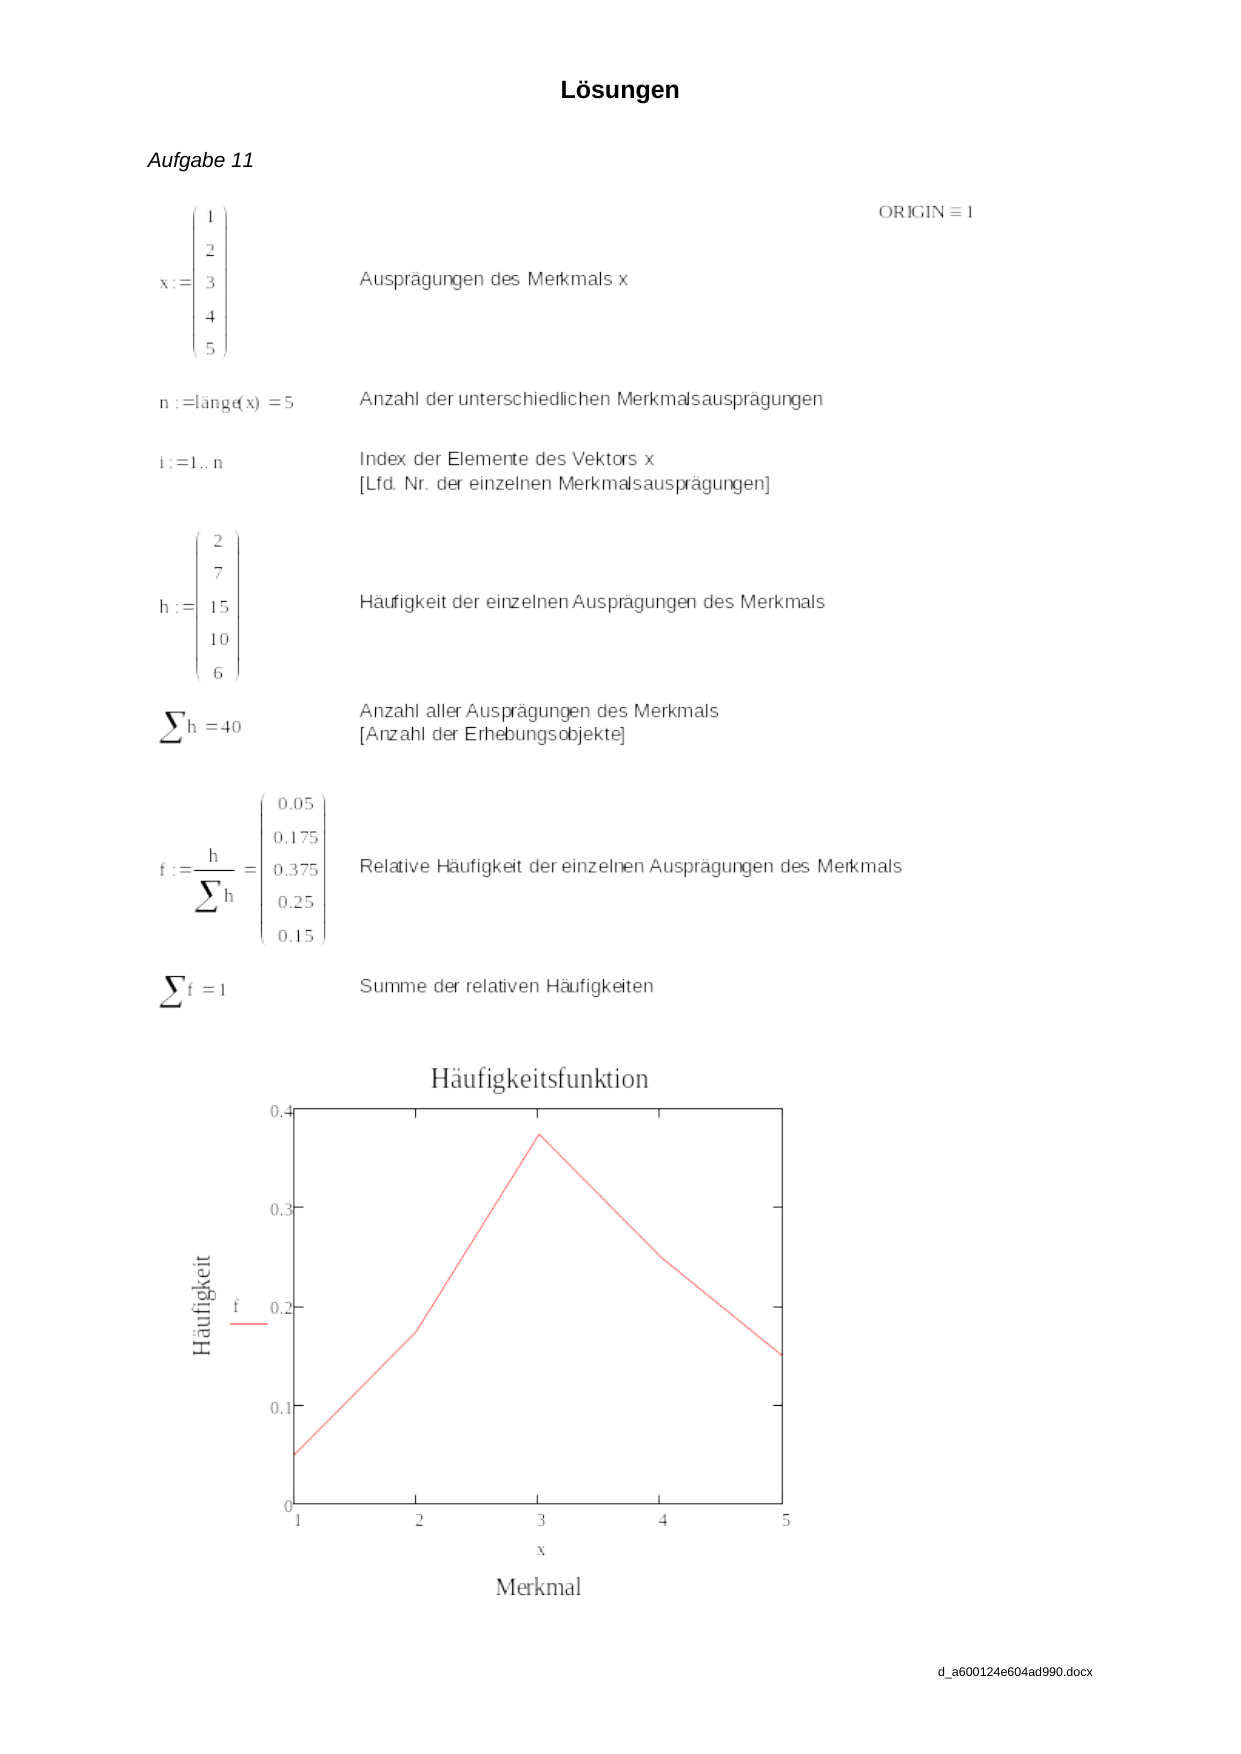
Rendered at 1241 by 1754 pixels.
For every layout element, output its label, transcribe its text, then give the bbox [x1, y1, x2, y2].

text Aufgabe 11 [148, 148, 1092, 172]
